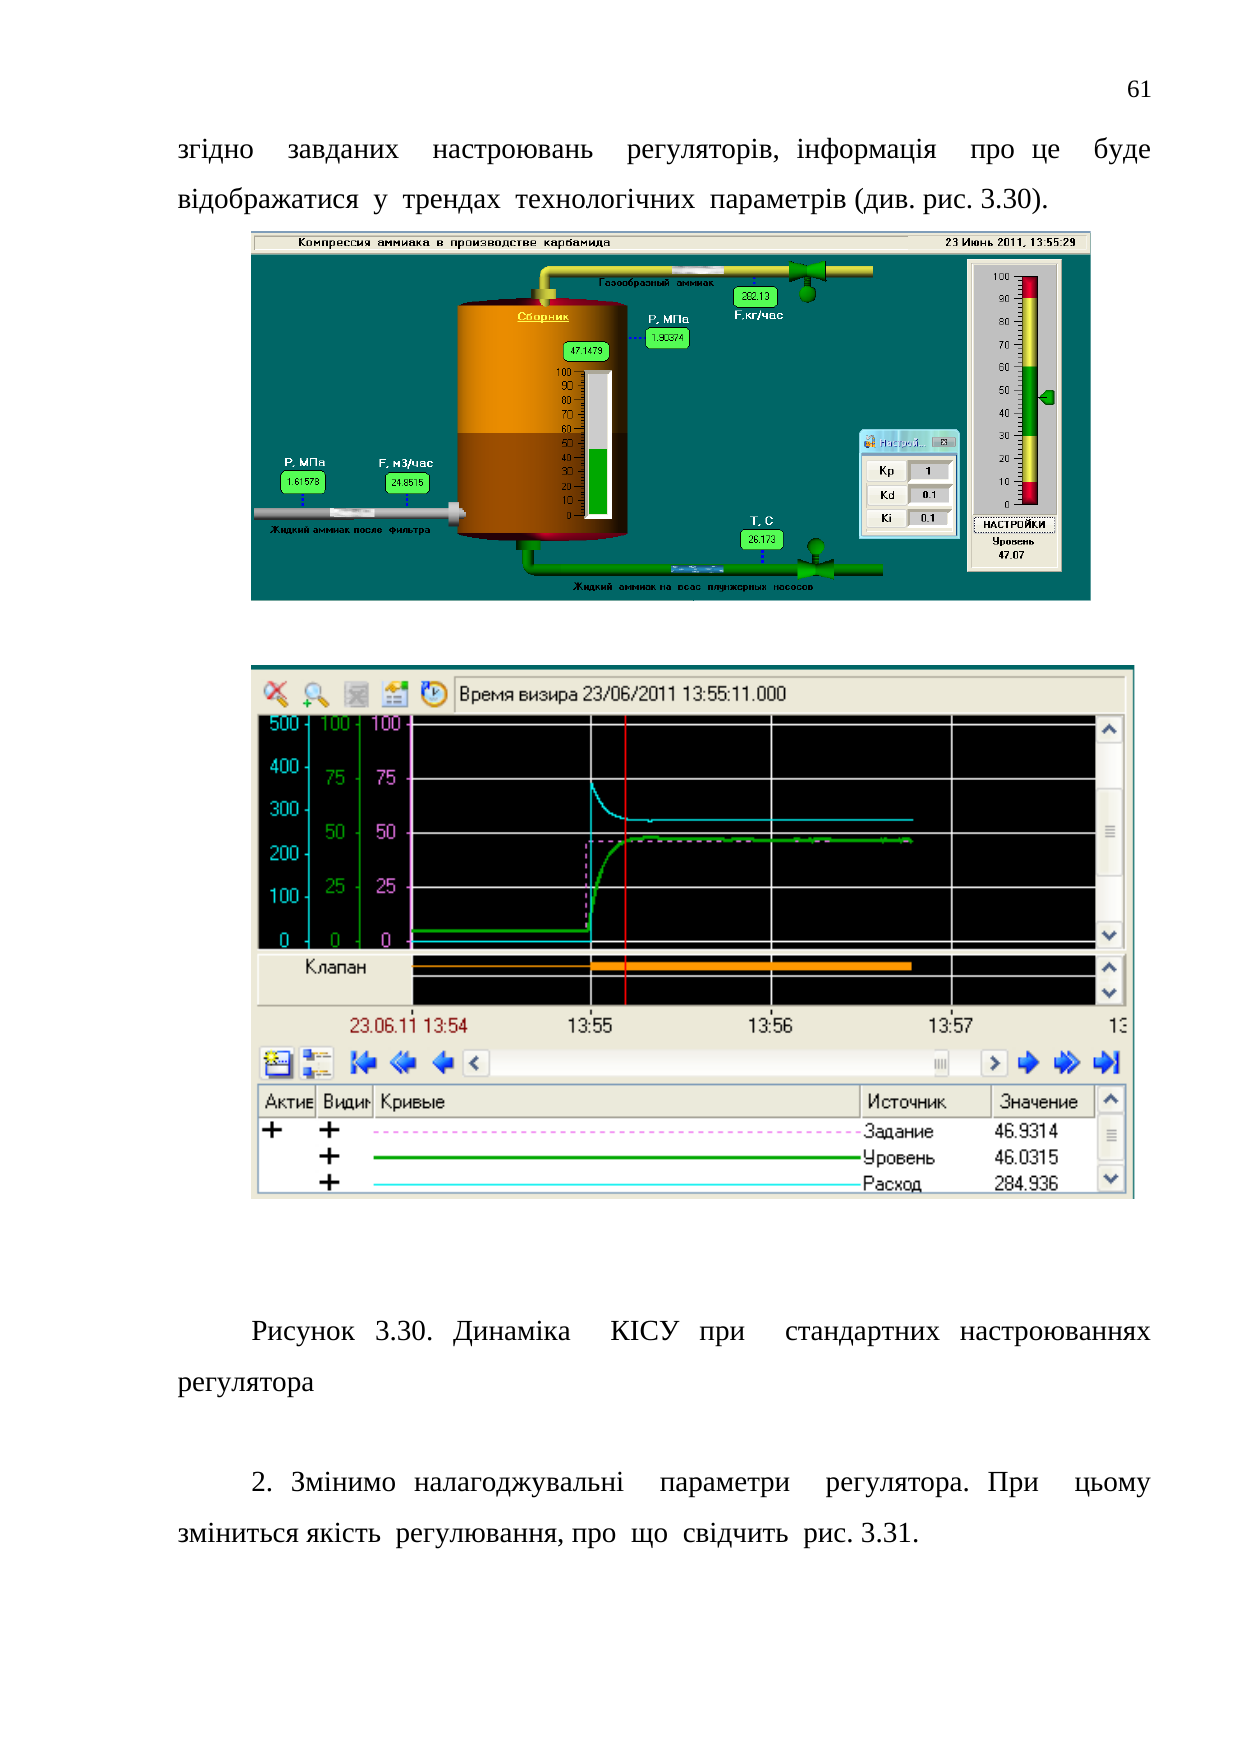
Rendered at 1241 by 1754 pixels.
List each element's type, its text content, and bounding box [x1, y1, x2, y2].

picture [251, 231, 1091, 601]
text Рисунок 3.30. Динаміка КІСУ при стандартних настроюваннях регулятора [177, 1313, 1152, 1397]
picture [251, 665, 1135, 1199]
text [177, 131, 1152, 215]
text 2. Змінимо налагоджувальні параметри регулятора. При цьому зміниться якість регулювання, про що свідчить рис. 3.31. [177, 1464, 1152, 1548]
